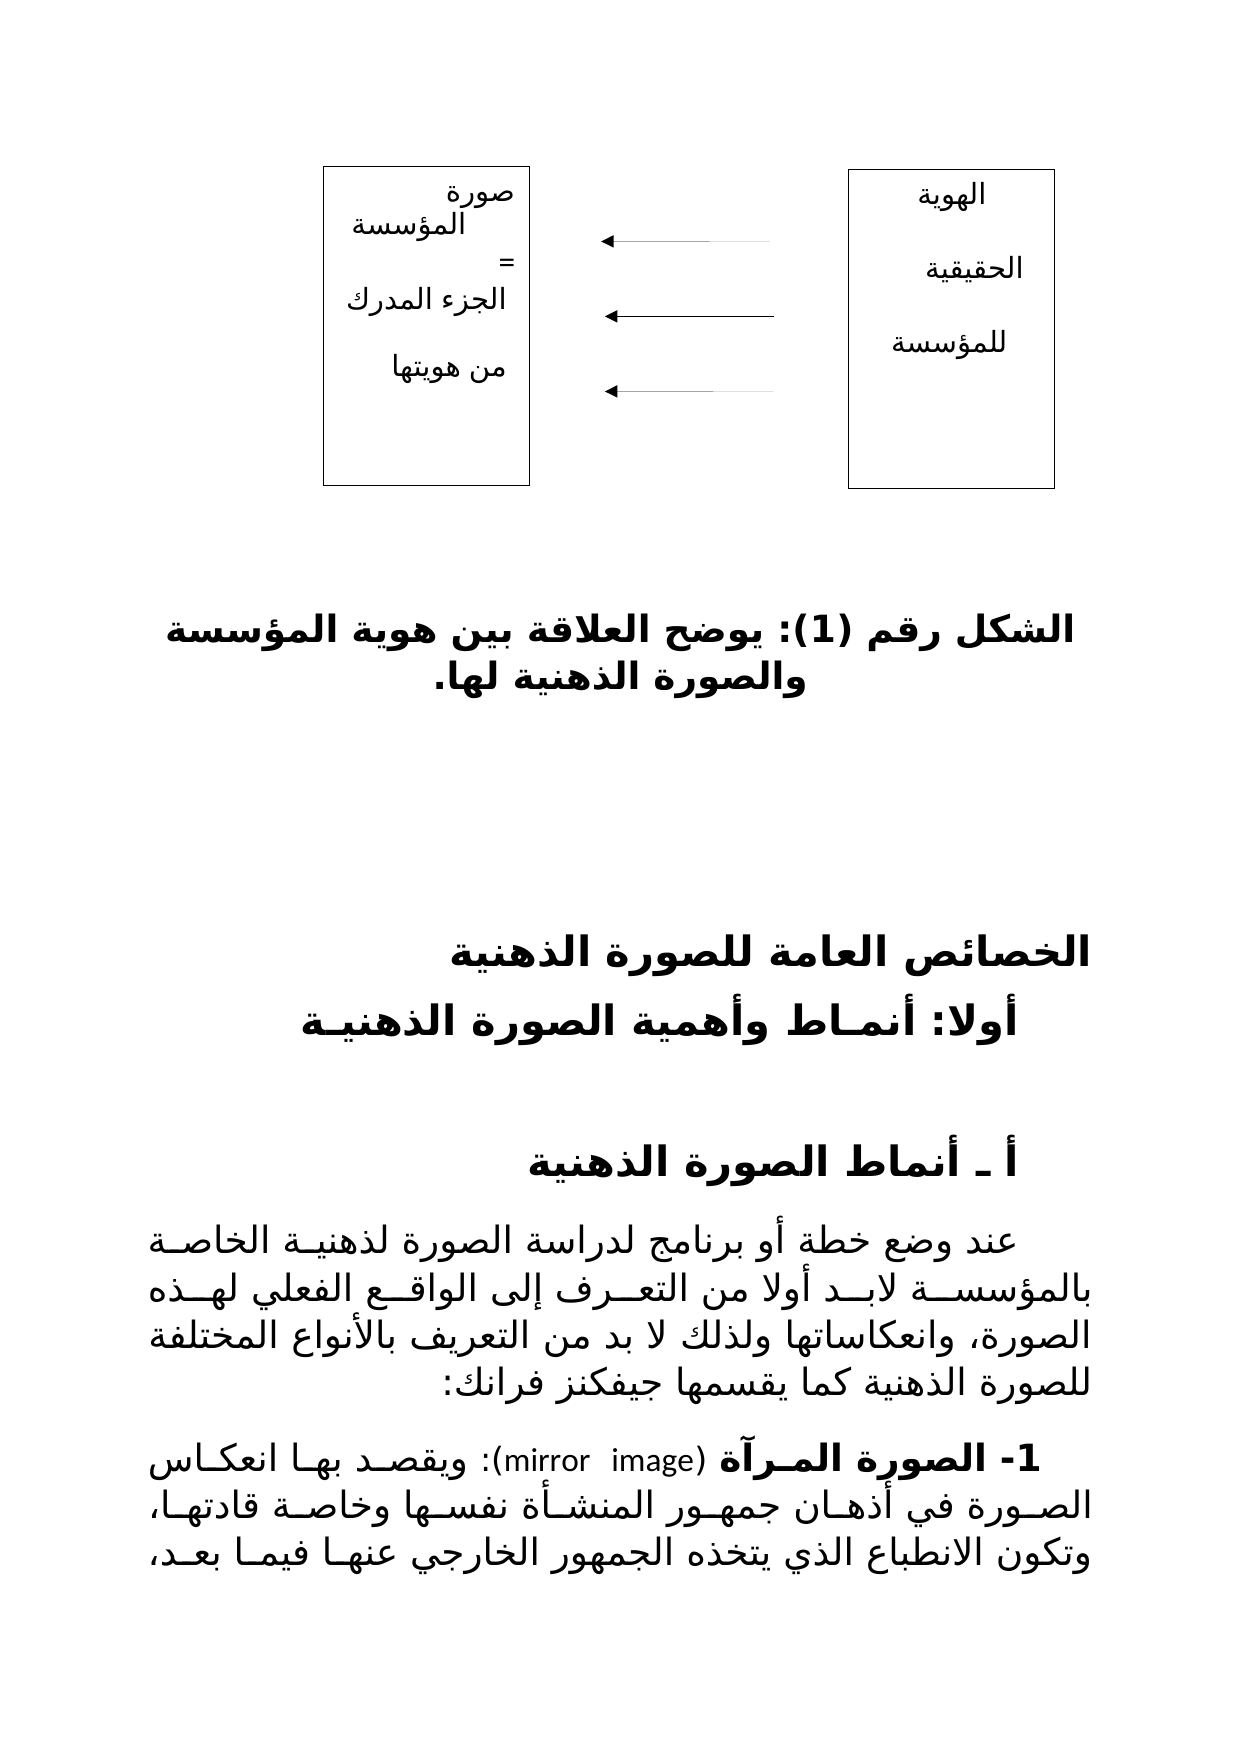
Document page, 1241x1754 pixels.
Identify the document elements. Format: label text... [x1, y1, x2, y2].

text الشكل رقم (1): يوضح العلاقة بين هوية المؤسسة والصورة الذهنية لها. [148, 608, 1093, 698]
text الخصائص العامة للصورة الذهنية [148, 928, 1093, 976]
text عند وضع خطة أو برنامج لدراسة الصورة لذهنية الخاصة بالمؤسسة لابد أولا من التعرف إلى الواقع الفعلي لهذه الصورة، وانعكاساتها ولذلك لا بد من التعريف بالأنواع المختلفة للصورة الذهنية كما يقسمها جيفكنز فرانك: [148, 1219, 1093, 1404]
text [148, 1437, 1093, 1574]
text أ ـ أنماط الصورة الذهنية [148, 1137, 1093, 1186]
text أولا: أنمـاط وأهمية الصورة الذهنيـة [148, 997, 1019, 1045]
